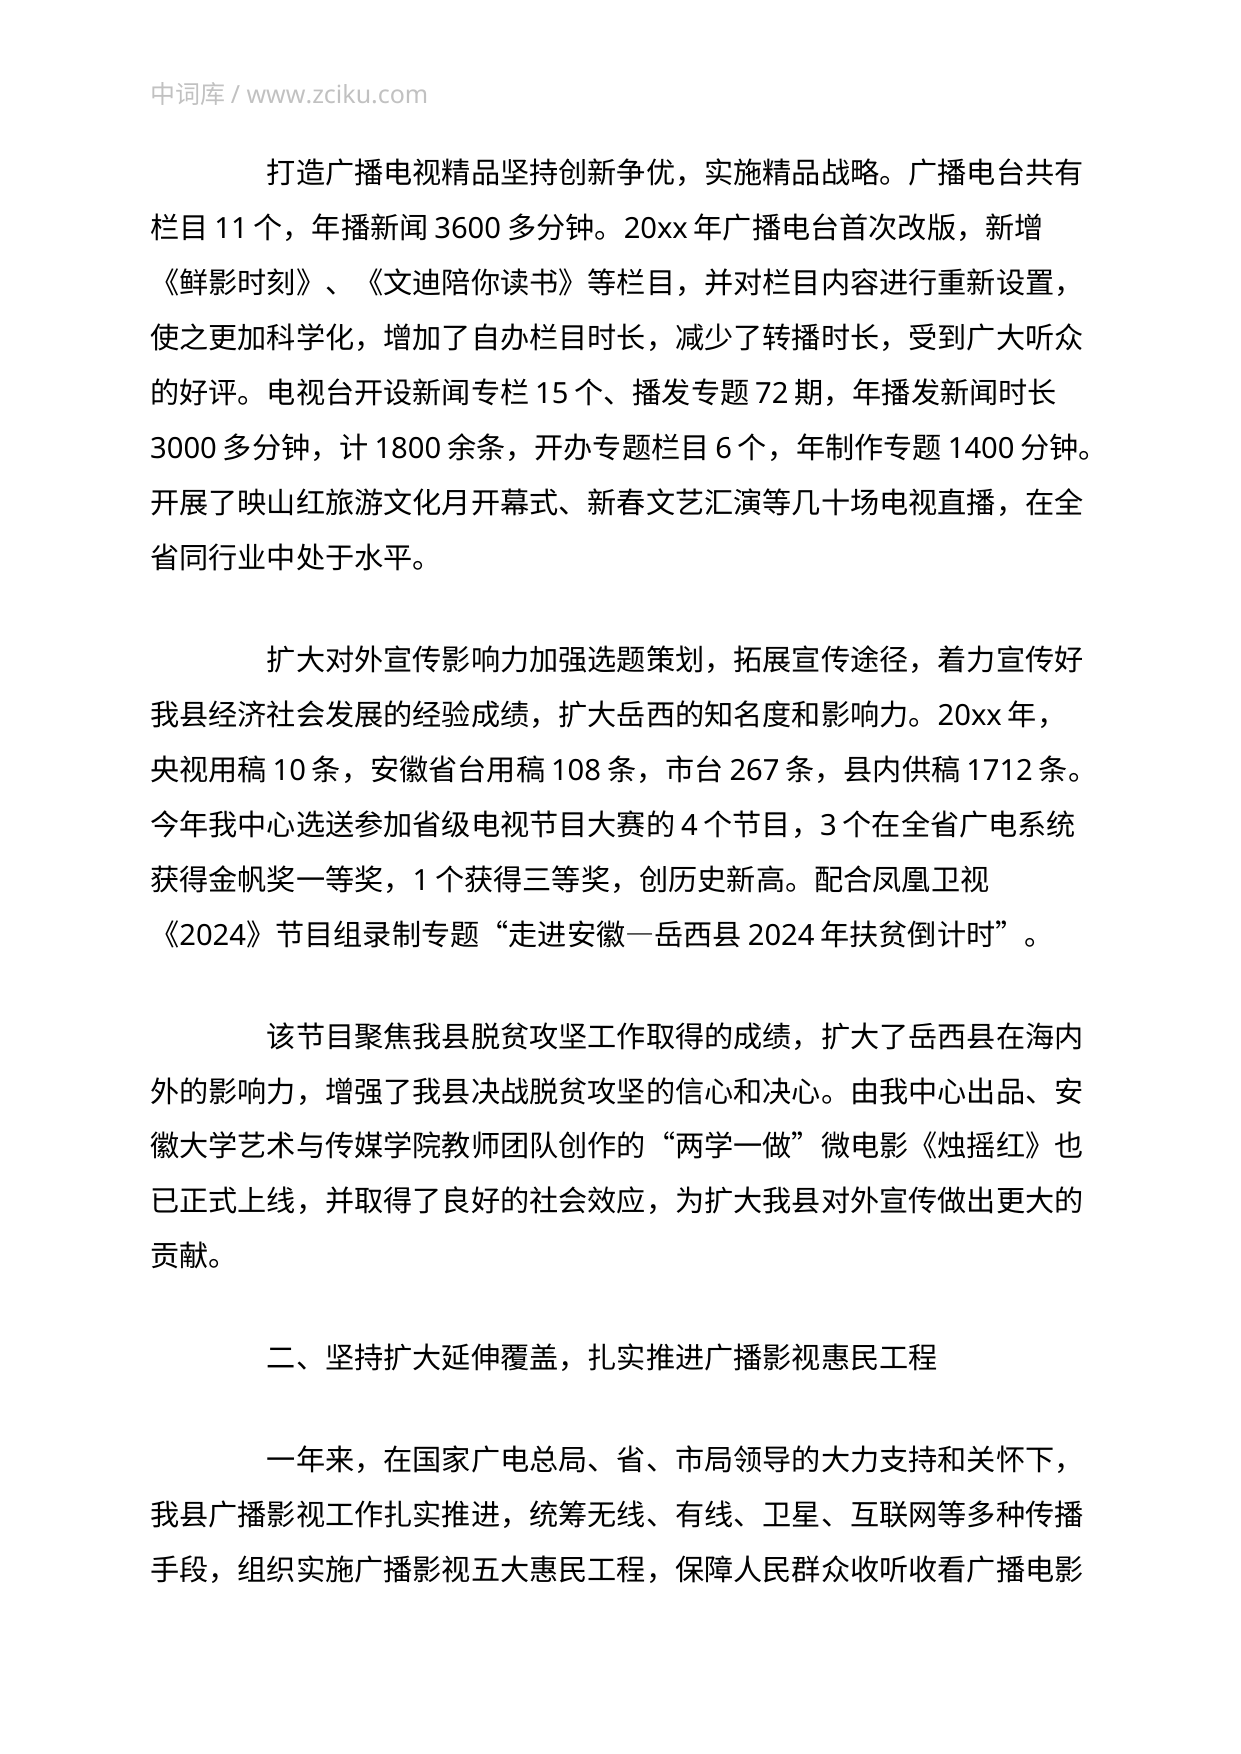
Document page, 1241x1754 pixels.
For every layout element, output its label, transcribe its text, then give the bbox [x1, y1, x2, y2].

text 该节目聚焦我县脱贫攻坚工作取得的成绩，扩大了岳西县在海内外的影响力，增强了我县决战脱贫攻坚的信心和决心。由我中心出品、安徽大学艺术与传媒学院教师团队创作的“两学一做”微电影《烛摇红》也已正式上线，并取得了良好的社会效应，为扩大我县对外宣传做出更大的贡献。 [150, 1013, 1090, 1275]
text 二、坚持扩大延伸覆盖，扎实推进广播影视惠民工程 [150, 1334, 1090, 1377]
text 扩大对外宣传影响力加强选题策划，拓展宣传途径，着力宣传好我县经济社会发展的经验成绩，扩大岳西的知名度和影响力。20xx年，央视用稿10条，安徽省台用稿108条，市台267条，县内供稿1712条。今年我中心选送参加省级电视节目大赛的4个节目，3个在全省广电系统获得金帆奖一等奖，1个获得三等奖，创历史新高。配合凤凰卫视《2024》节目组录制专题“走进安徽—岳西县2024年扶贫倒计时”。 [150, 636, 1090, 954]
text 打造广播电视精品坚持创新争优，实施精品战略。广播电台共有栏目11个，年播新闻3600多分钟。20xx年广播电台首次改版，新增《鲜影时刻》、《文迪陪你读书》等栏目，并对栏目内容进行重新设置，使之更加科学化，增加了自办栏目时长，减少了转播时长，受到广大听众的好评。电视台开设新闻专栏15个、播发专题72期，年播发新闻时长3000多分钟，计1800余条，开办专题栏目6个，年制作专题1400分钟。开展了映山红旅游文化月开幕式、新春文艺汇演等几十场电视直播，在全省同行业中处于水平。 [150, 150, 1090, 577]
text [150, 1436, 1090, 1588]
